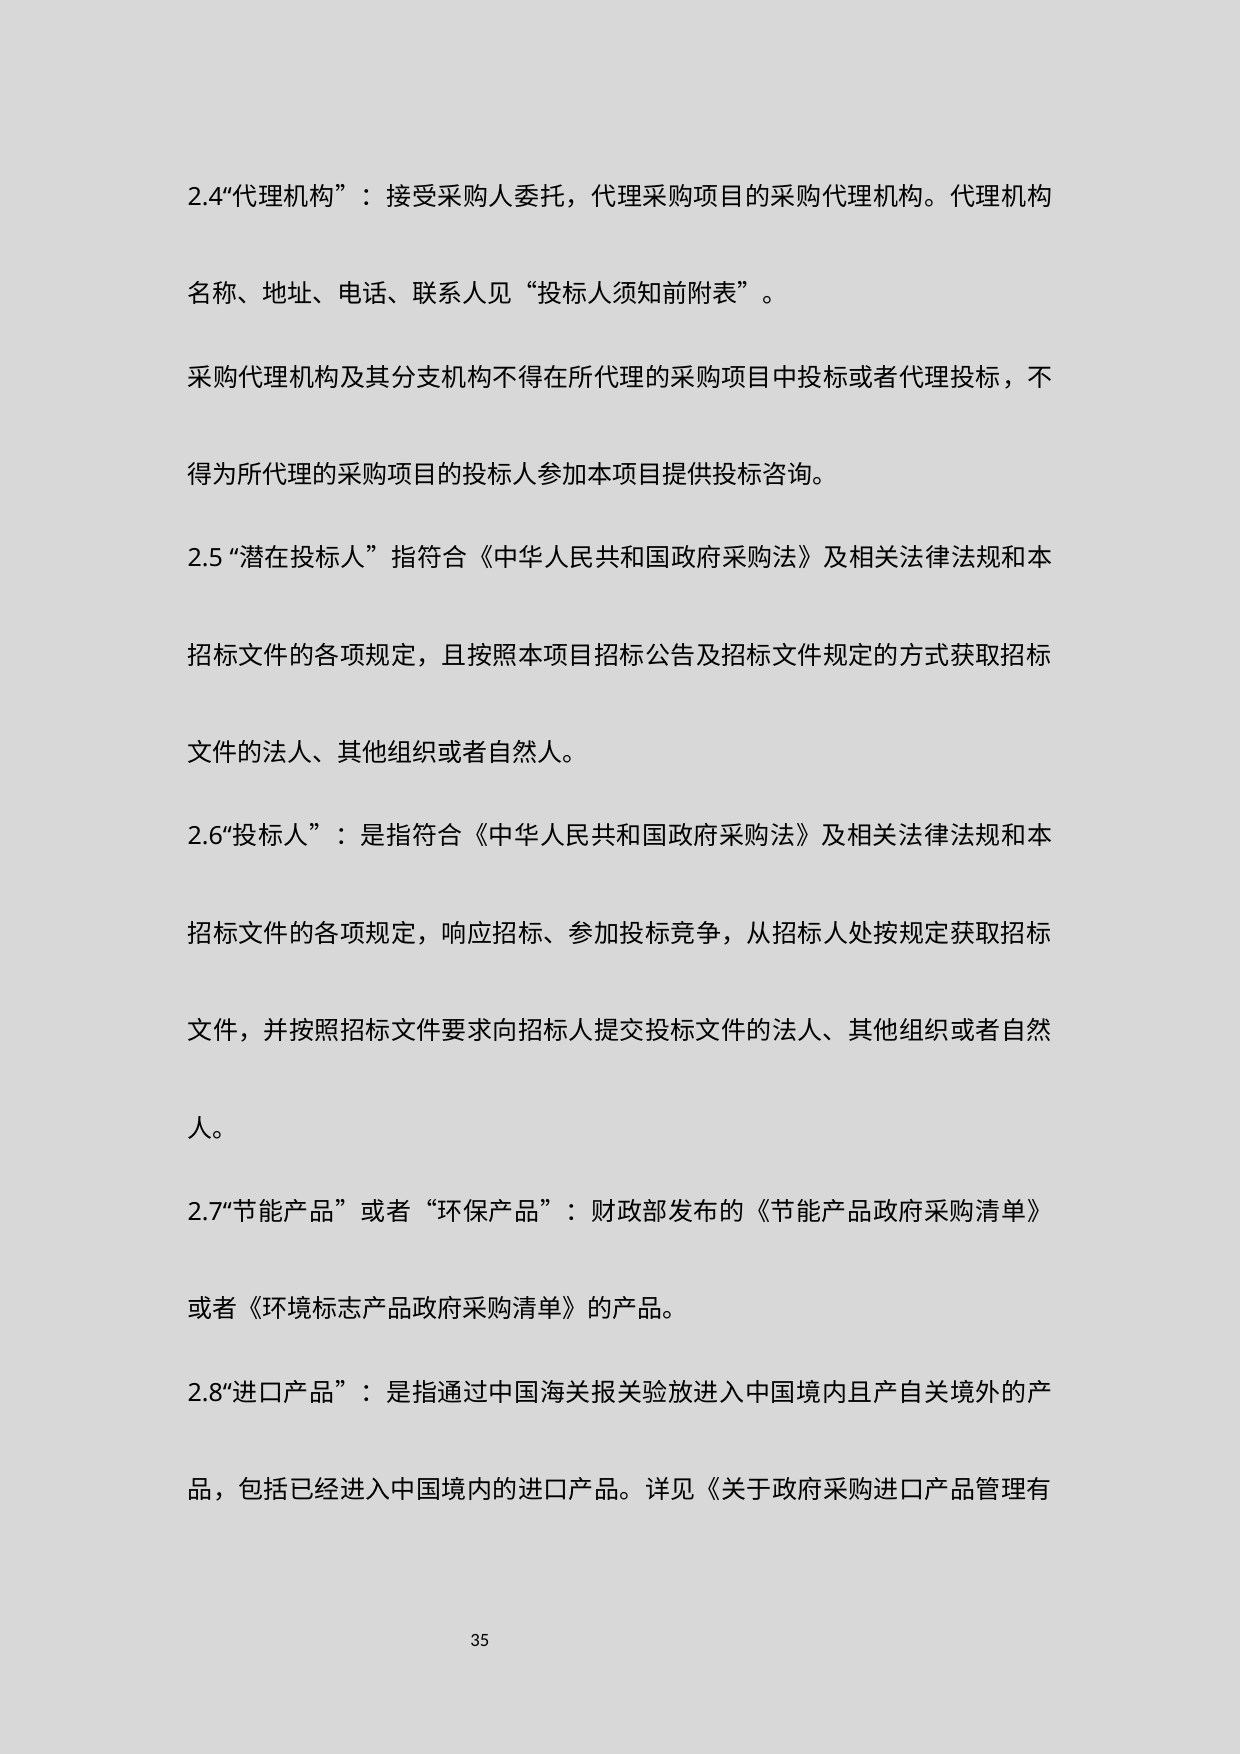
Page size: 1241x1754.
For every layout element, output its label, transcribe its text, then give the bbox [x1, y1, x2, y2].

text 采购代理机构及其分支机构不得在所代理的采购项目中投标或者代理投标，不得为所代理的采购项目的投标人参加本项目提供投标咨询。 [187, 343, 1053, 505]
text 2.5 “潜在投标人”指符合《中华人民共和国政府采购法》及相关法律法规和本招标文件的各项规定，且按照本项目招标公告及招标文件规定的方式获取招标文件的法人、其他组织或者自然人。 [187, 523, 1053, 783]
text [187, 1358, 1053, 1520]
text 2.6“投标人”：是指符合《中华人民共和国政府采购法》及相关法律法规和本招标文件的各项规定，响应招标、参加投标竞争，从招标人处按规定获取招标文件，并按照招标文件要求向招标人提交投标文件的法人、其他组织或者自然人。 [187, 801, 1053, 1159]
text 2.7“节能产品”或者“环保产品”：财政部发布的《节能产品政府采购清单》或者《环境标志产品政府采购清单》的产品。 [187, 1177, 1053, 1339]
text 2.4“代理机构”：接受采购人委托，代理采购项目的采购代理机构。代理机构名称、地址、电话、联系人见“投标人须知前附表”。 [187, 162, 1053, 324]
